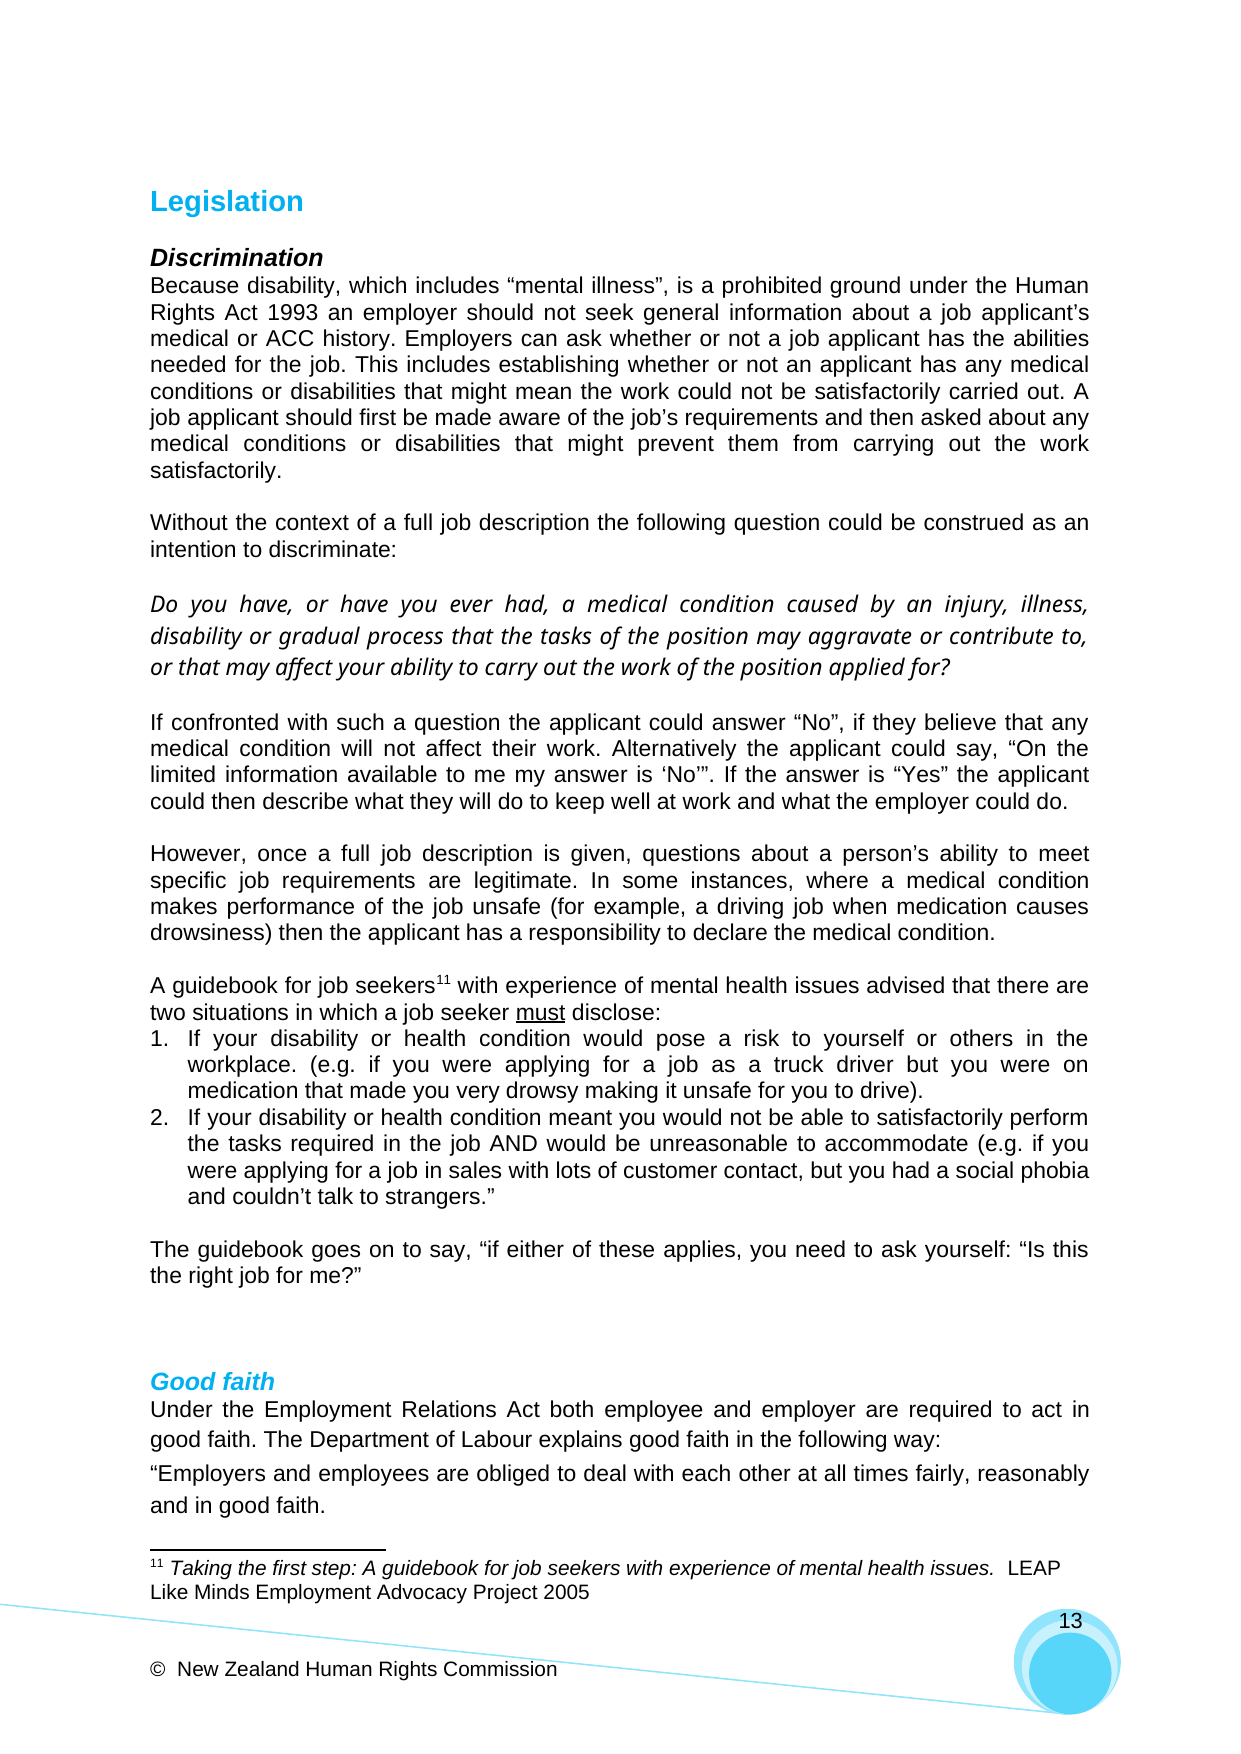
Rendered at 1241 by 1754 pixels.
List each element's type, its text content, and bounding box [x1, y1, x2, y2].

list Discrimination [150, 243, 1090, 272]
text Without the context of a full job description the following question could be construed as an intention to discriminate: [150, 509, 1090, 562]
list Legislation [150, 183, 1090, 217]
list If your disability or health condition would pose a risk to yourself or others in the workplace. (e.g. if you were applying for a job as a truck driver but you were on medication that made you very drowsy making it unsafe for you to drive). [150, 1025, 1090, 1104]
list However, once a full job description is given, questions about a person’s ability to meet specific job requirements are legitimate. In some instances, where a medical condition makes performance of the job unsafe (for example, a driving job when medication causes drowsiness) then the applicant has a responsibility to declare the medical condition. [150, 840, 1090, 946]
text “Employers and employees are obliged to deal with each other at all times fairly, reasonably and in good faith. [150, 1454, 1090, 1519]
list If your disability or health condition meant you would not be able to satisfactorily perform the tasks required in the job AND would be unreasonable to accommodate (e.g. if you were applying for a job in sales with lots of customer contact, but you had a social phobia and couldn’t talk to strangers.” [150, 1104, 1090, 1209]
text Do you have, or have you ever had, a medical condition caused by an injury, illness, disability or gradual process that the tasks of the position may aggravate or contribute to, or that may affect your ability to carry out the work of the position applied for? [150, 588, 1090, 682]
text Good faith [150, 1367, 1090, 1396]
list A guidebook for job seekers with experience of mental health issues advised that there are two situations in which a job seeker must disclose: [150, 972, 1090, 1025]
list Because disability, which includes “mental illness”, is a prohibited ground under the Human Rights Act 1993 an employer should not seek general information about a job applicant’s medical or ACC history. Employers can ask whether or not a job applicant has the abilities needed for the job. This includes establishing whether or not an applicant has any medical conditions or disabilities that might mean the work could not be satisfactorily carried out. A job applicant should first be made aware of the job’s requirements and then asked about any medical conditions or disabilities that might prevent them from carrying out the work satisfactorily. [150, 272, 1090, 483]
text If confronted with such a question the applicant could answer “No”, if they believe that any medical condition will not affect their work. Alternatively the applicant could say, “On the limited information available to me my answer is ‘No’”. If the answer is “Yes” the applicant could then describe what they will do to keep well at work and what the employer could do. [150, 708, 1090, 814]
text Under the Employment Relations Act both employee and employer are required to act in good faith. The Department of Labour explains good faith in the following way: [150, 1396, 1090, 1454]
text The guidebook goes on to say, “if either of these applies, you need to ask yourself: “Is this the right job for me?” [150, 1236, 1090, 1288]
